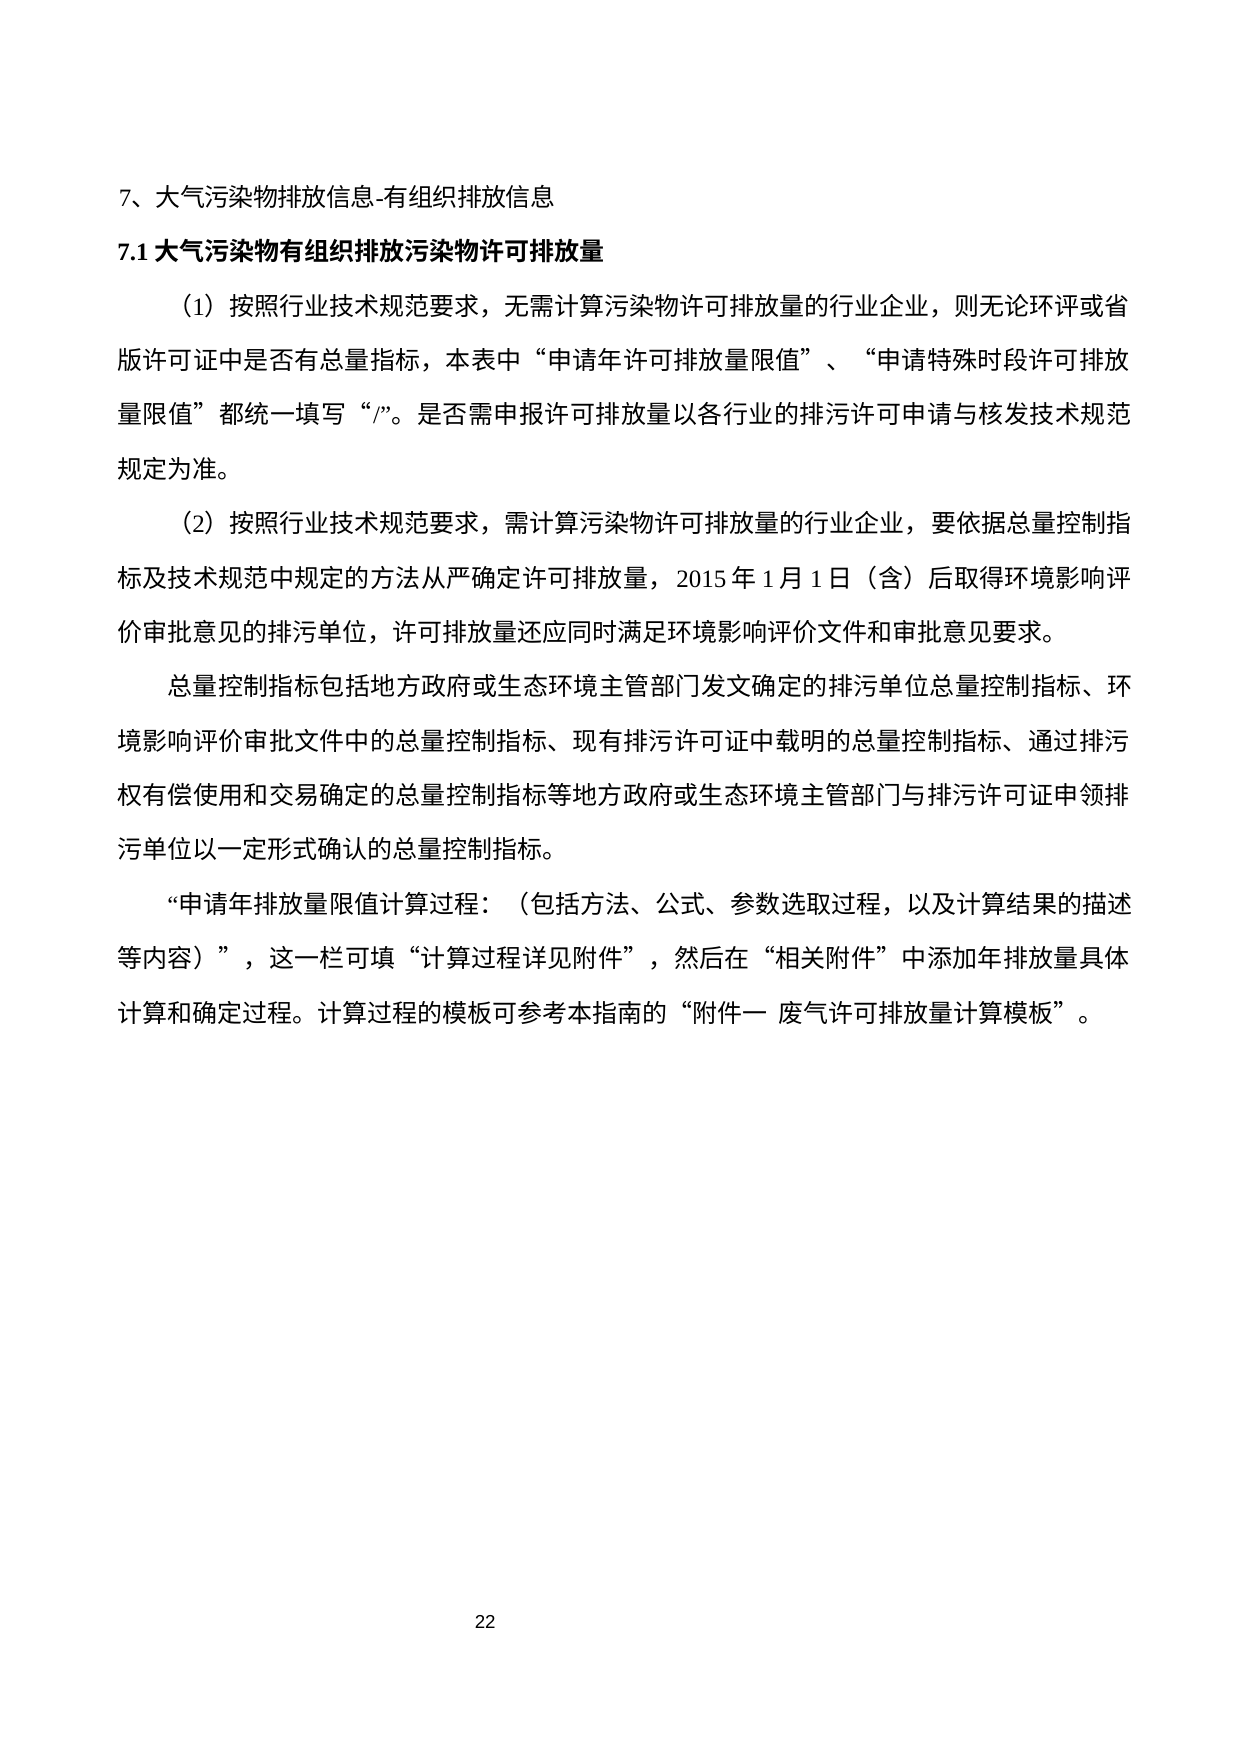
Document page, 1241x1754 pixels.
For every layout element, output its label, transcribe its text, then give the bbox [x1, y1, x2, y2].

text 总量控制指标包括地方政府或生态环境主管部门发文确定的排污单位总量控制指标、环境影响评价审批文件中的总量控制指标、现有排污许可证中载明的总量控制指标、通过排污权有偿使用和交易确定的总量控制指标等地方政府或生态环境主管部门与排污许可证申领排污单位以一定形式确认的总量控制指标。 [117, 667, 1132, 866]
text “申请年排放量限值计算过程：（包括方法、公式、参数选取过程，以及计算结果的描述等内容）”，这一栏可填“计算过程详见附件”，然后在“相关附件”中添加年排放量具体计算和确定过程。计算过程的模板可参考本指南的“附件一 废气许可排放量计算模板”。 [117, 884, 1132, 1029]
text 7.1 大气污染物有组织排放污染物许可排放量 [117, 232, 1132, 268]
text （1）按照行业技术规范要求，无需计算污染物许可排放量的行业企业，则无论环评或省版许可证中是否有总量指标，本表中“申请年许可排放量限值”、“申请特殊时段许可排放量限值”都统一填写“/”。是否需申报许可排放量以各行业的排污许可申请与核发技术规范规定为准。 [117, 286, 1132, 486]
text 7、大气污染物排放信息-有组织排放信息 [117, 177, 1132, 214]
text （2）按照行业技术规范要求，需计算污染物许可排放量的行业企业，要依据总量控制指标及技术规范中规定的方法从严确定许可排放量，2015年1月1日（含）后取得环境影响评价审批意见的排污单位，许可排放量还应同时满足环境影响评价文件和审批意见要求。 [117, 504, 1132, 649]
